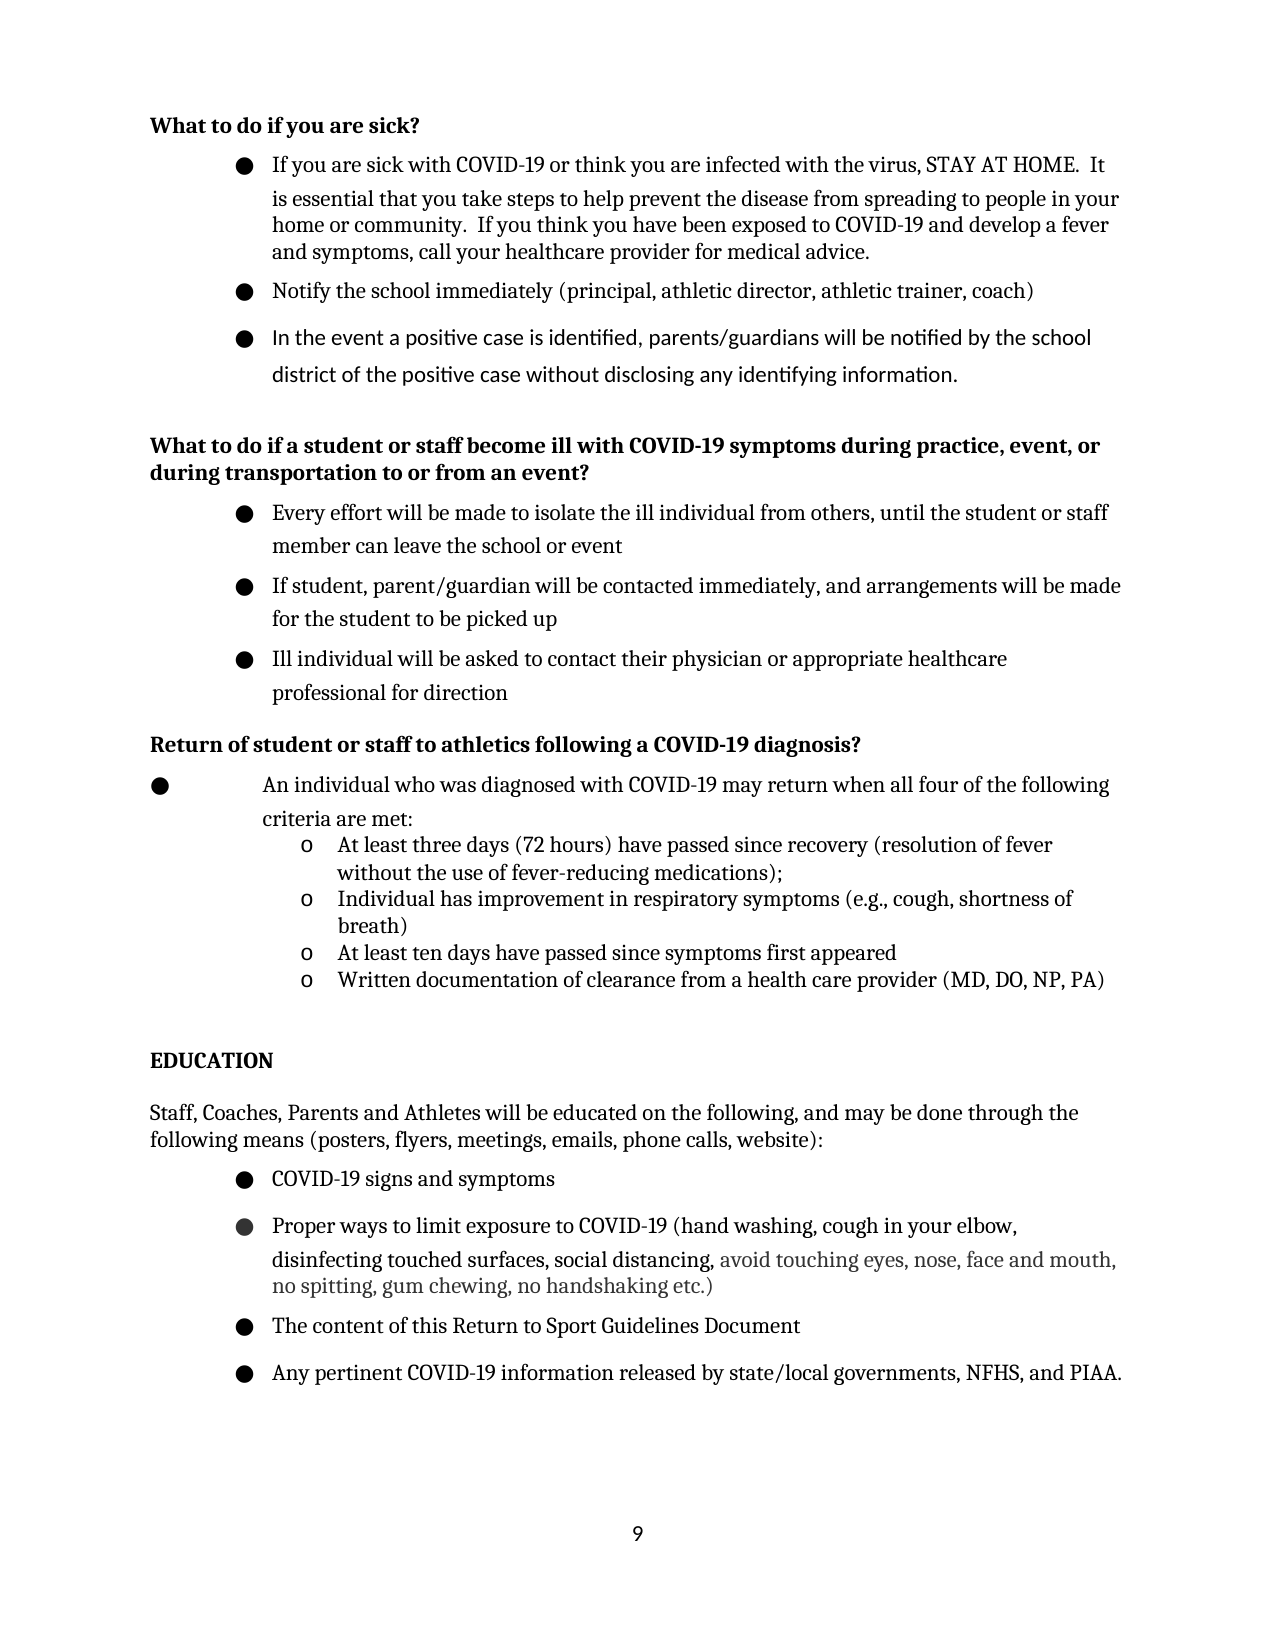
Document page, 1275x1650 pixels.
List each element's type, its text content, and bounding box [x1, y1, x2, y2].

list Notify the school immediately (principal, athletic director, athletic trainer, coach) [234, 265, 1125, 312]
list Written documentation of clearance from a health care provider (MD, DO, NP, PA) [300, 967, 1125, 995]
list At least three days (72 hours) have passed since recovery (resolution of fever without the use of fever-reducing medications); [300, 832, 1125, 886]
text What to do if you are sick? [150, 112, 1125, 139]
list COVID-19 signs and symptoms [234, 1153, 1125, 1200]
list Individual has improvement in respiratory symptoms (e.g., cough, shortness of breath) [300, 886, 1125, 940]
text What to do if a student or staff become ill with COVID-19 symptoms during practice, event, or during transportation to or from an event? [150, 433, 1125, 486]
list Every effort will be made to isolate the ill individual from others, until the student or staff member can leave the school or event [234, 486, 1125, 559]
list If you are sick with COVID-19 or think you are infected with the virus, STAY AT HOME. It is essential that you take steps to help prevent the disease from spreading to people in your home or community. If you think you have been exposed to COVID-19 and develop a fever and symptoms, call your healthcare provider for medical advice. [234, 139, 1125, 265]
text Staff, Coaches, Parents and Athletes will be educated on the following, and may be done through the following means (posters, flyers, meetings, emails, phone calls, website): [150, 1100, 1125, 1153]
list An individual who was diagnosed with COVID-19 may return when all four of the following criteria are met: [150, 759, 1125, 832]
text EDUCATION [150, 1047, 1125, 1074]
list Proper ways to limit exposure to COVID-19 (hand washing, cough in your elbow, disinfecting touched surfaces, social distancing, avoid touching eyes, nose, face and mouth, no spitting, gum chewing, no handshaking etc.) [234, 1200, 1125, 1299]
list At least ten days have passed since symptoms first appeared [300, 940, 1125, 967]
text Return of student or staff to athletics following a COVID-19 diagnosis? [150, 732, 1125, 759]
list In the event a positive case is identified, parents/guardians will be notified by the school district of the positive case without disclosing any identifying information. [234, 312, 1125, 388]
list Any pertinent COVID-19 information released by state/local governments, NFHS, and PIAA. [234, 1346, 1125, 1393]
list If student, parent/guardian will be contacted immediately, and arrangements will be made for the student to be picked up [234, 559, 1125, 633]
list Ill individual will be asked to contact their physician or appropriate healthcare professional for direction [234, 633, 1125, 706]
list The content of this Return to Sport Guidelines Document [234, 1299, 1125, 1346]
